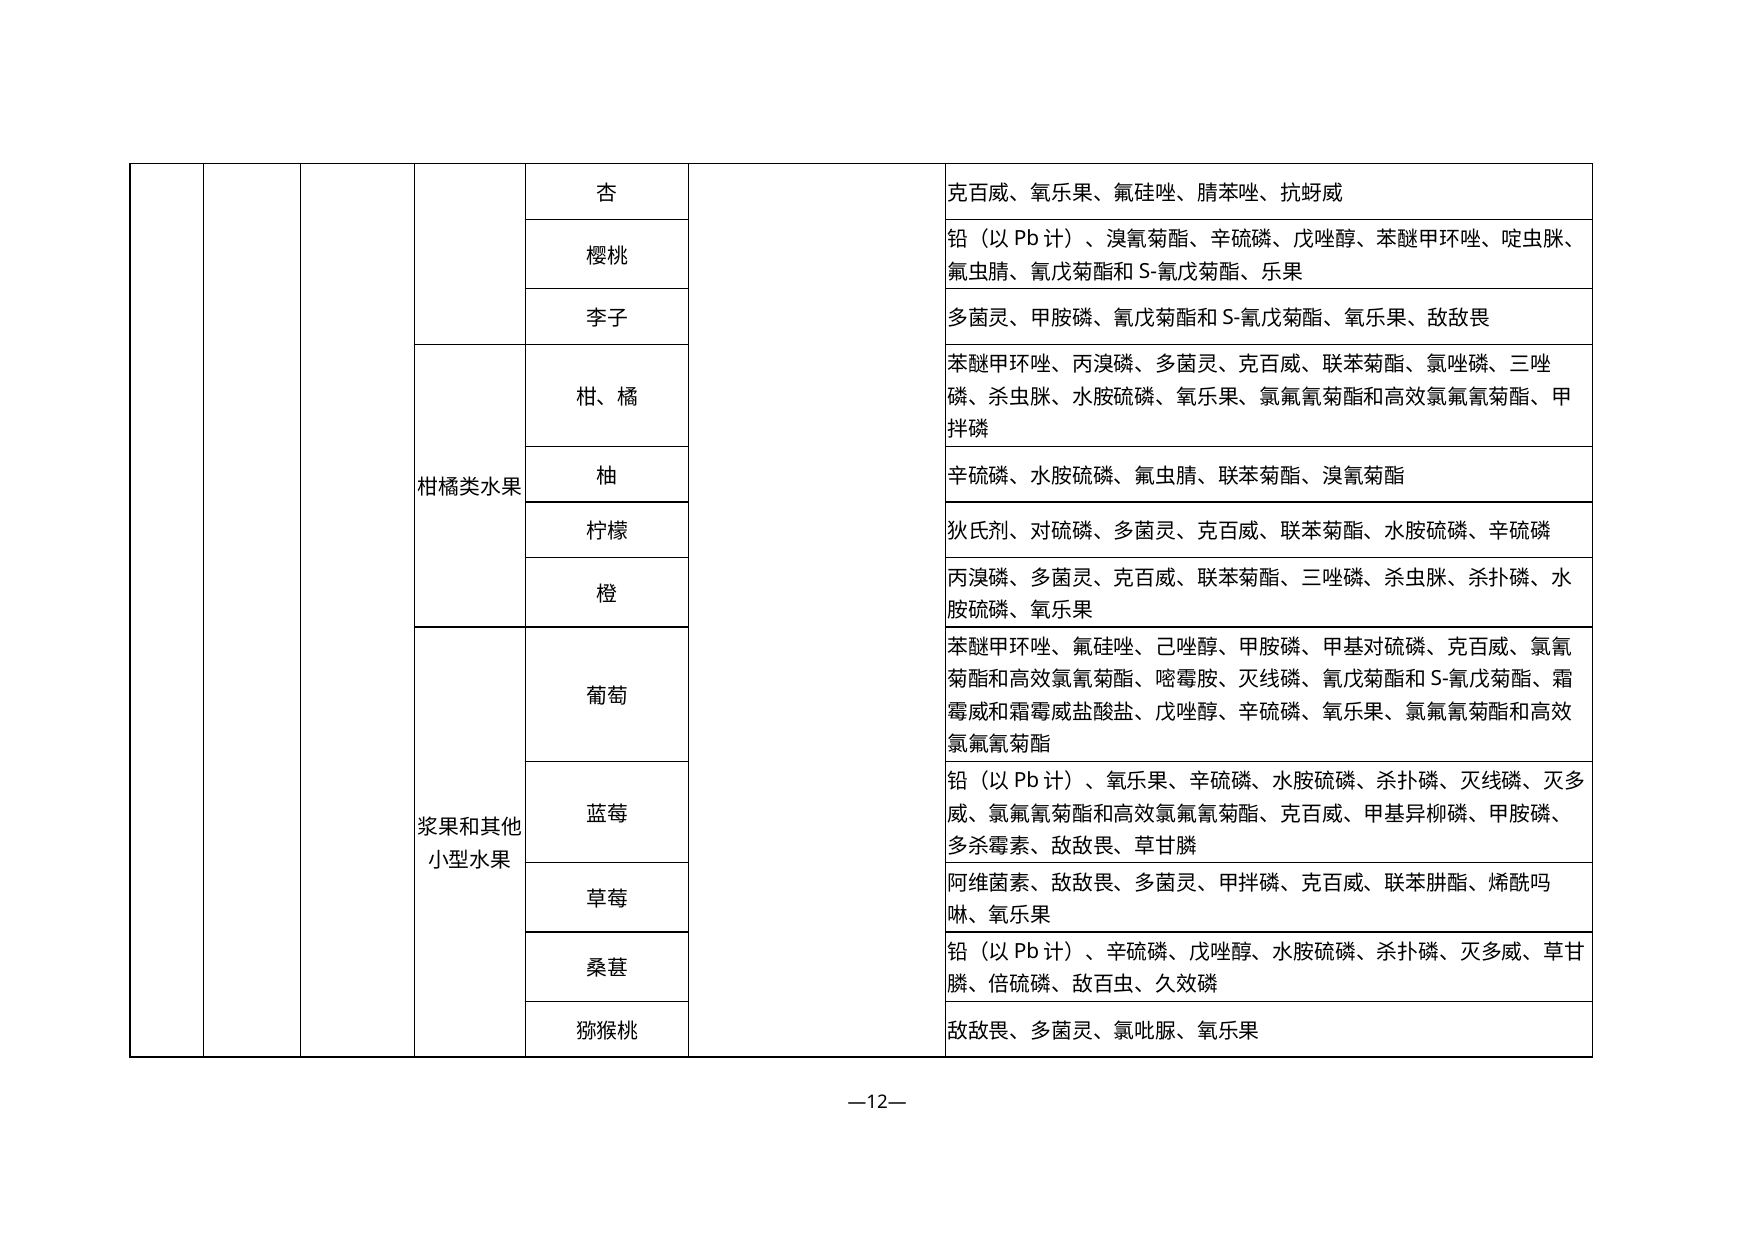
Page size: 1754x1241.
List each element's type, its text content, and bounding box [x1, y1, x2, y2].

table_cell 猕猴桃 [526, 1002, 688, 1056]
table_cell 铅（以Pb计）、溴氰菊酯、辛硫磷、戊唑醇、苯醚甲环唑、啶虫脒、氟虫腈、氰戊菊酯和S-氰戊菊酯、乐果 [946, 220, 1592, 288]
table_cell 苯醚甲环唑、氟硅唑、己唑醇、甲胺磷、甲基对硫磷、克百威、氯氰菊酯和高效氯氰菊酯、嘧霉胺、灭线磷、氰戊菊酯和S-氰戊菊酯、霜霉威和霜霉威盐酸盐、戊唑醇、辛硫磷、氧乐果、氯氟氰菊酯和高效氯氟氰菊酯 [946, 628, 1592, 761]
table_cell 李子 [526, 289, 688, 344]
table_cell 柑、橘 [526, 345, 688, 446]
table_cell 柑橘类水果 [415, 345, 525, 626]
table_cell 铅（以Pb计）、氧乐果、辛硫磷、水胺硫磷、杀扑磷、灭线磷、灭多威、氯氟氰菊酯和高效氯氟氰菊酯、克百威、甲基异柳磷、甲胺磷、多杀霉素、敌敌畏、草甘膦 [946, 762, 1592, 862]
table_cell 铅（以Pb计）、辛硫磷、戊唑醇、水胺硫磷、杀扑磷、灭多威、草甘膦、倍硫磷、敌百虫、久效磷 [946, 933, 1592, 1001]
table_cell 狄氏剂、对硫磷、多菌灵、克百威、联苯菊酯、水胺硫磷、辛硫磷 [946, 503, 1592, 557]
table_cell 多菌灵、甲胺磷、氰戊菊酯和S-氰戊菊酯、氧乐果、敌敌畏 [946, 289, 1592, 344]
table_cell 浆果和其他小型水果 [415, 628, 525, 1056]
table_cell 蓝莓 [526, 762, 688, 862]
table_cell 草莓 [526, 863, 688, 931]
table_cell 苯醚甲环唑、丙溴磷、多菌灵、克百威、联苯菊酯、氯唑磷、三唑磷、杀虫脒、水胺硫磷、氧乐果、氯氟氰菊酯和高效氯氟氰菊酯、甲拌磷 [946, 345, 1592, 446]
table_cell 阿维菌素、敌敌畏、多菌灵、甲拌磷、克百威、联苯肼酯、烯酰吗啉、氧乐果 [946, 863, 1592, 931]
table_cell 橙 [526, 558, 688, 626]
table_cell 辛硫磷、水胺硫磷、氟虫腈、联苯菊酯、溴氰菊酯 [946, 447, 1592, 501]
table_cell 克百威、氧乐果、氟硅唑、腈苯唑、抗蚜威 [946, 164, 1592, 219]
table_cell 桑葚 [526, 933, 688, 1001]
table_cell 柠檬 [526, 503, 688, 557]
table_cell 葡萄 [526, 628, 688, 761]
table_cell 柚 [526, 447, 688, 501]
table_cell 丙溴磷、多菌灵、克百威、联苯菊酯、三唑磷、杀虫脒、杀扑磷、水胺硫磷、氧乐果 [946, 558, 1592, 626]
table_cell 杏 [526, 164, 688, 219]
table_cell 樱桃 [526, 220, 688, 288]
table_cell 敌敌畏、多菌灵、氯吡脲、氧乐果 [946, 1002, 1592, 1056]
